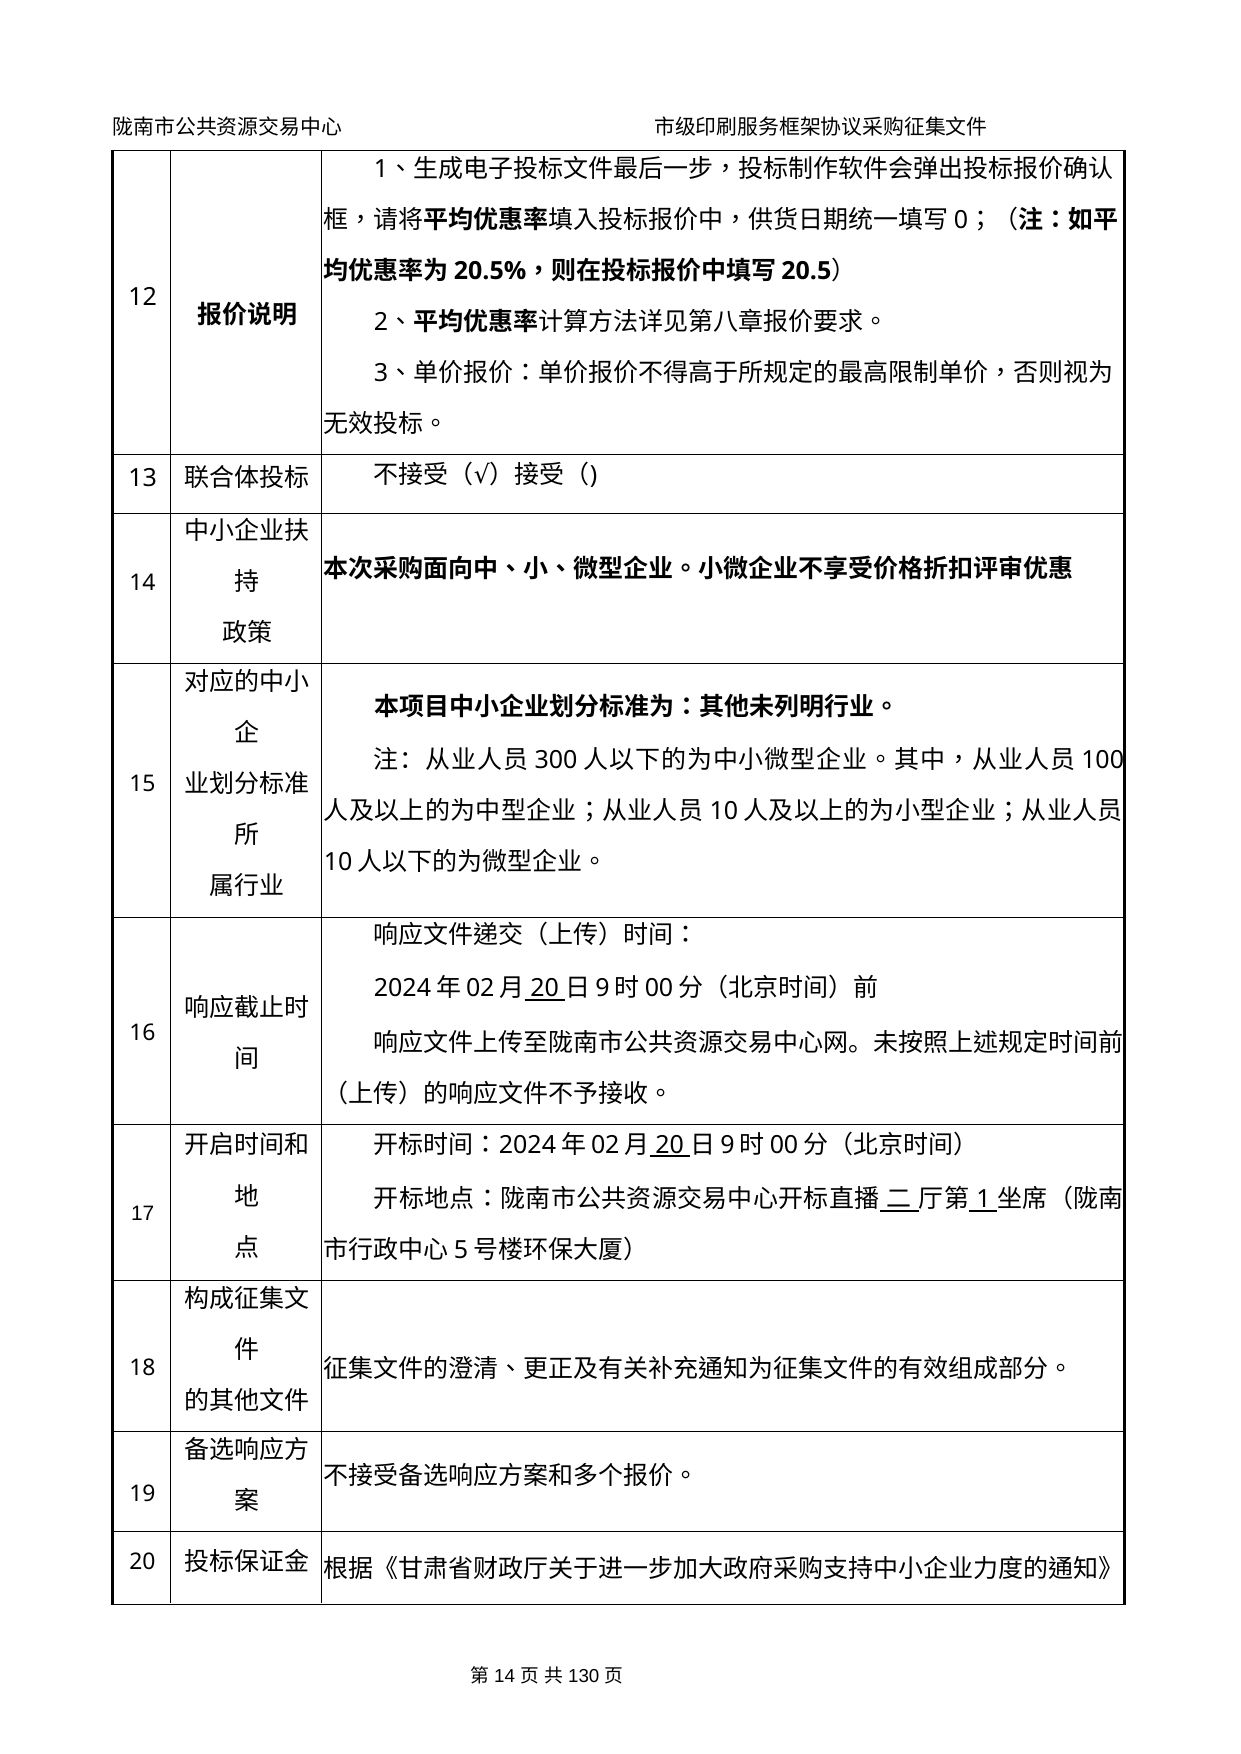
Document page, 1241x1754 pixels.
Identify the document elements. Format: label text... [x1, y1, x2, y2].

table_cell 投标保证金 [171, 1532, 321, 1603]
table_cell 本次采购面向中、小、微型企业。小微企业不享受价格折扣评审优惠 [322, 514, 1123, 663]
table_cell 响应文件递交（上传）时间： 2024年02月 20 日9时00分（北京时间）前 响应文件上传至陇南市公共资源交易中心网。未按照上述规定时间前（上传）的响应文件不予接收。 [322, 918, 1123, 1124]
table_cell 构成征集文件 的其他文件 [171, 1281, 321, 1431]
table_cell 开标时间：2024年02月 20 日9时00分（北京时间） 开标地点：陇南市公共资源交易中心开标直播 二 厅第 1 坐席（陇南市行政中心5号楼环保大厦） [322, 1125, 1123, 1280]
table_cell 对应的中小企 业划分标准所 属行业 [171, 664, 321, 916]
table_cell 13 [114, 455, 170, 512]
table_header 12 [114, 151, 170, 454]
table_cell 16 [114, 918, 170, 1124]
table_cell 14 [114, 514, 170, 663]
table_cell 19 [114, 1432, 170, 1531]
table_cell 不接受（√）接受（) [322, 455, 1123, 512]
table_cell 17 [114, 1125, 170, 1280]
table_cell 备选响应方案 [171, 1432, 321, 1531]
table_cell 征集文件的澄清、更正及有关补充通知为征集文件的有效组成部分。 [322, 1281, 1123, 1431]
table_cell 18 [114, 1281, 170, 1431]
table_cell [322, 1532, 1123, 1603]
table_header 报价说明 [171, 151, 321, 454]
table_cell 联合体投标 [171, 455, 321, 512]
table_header 1、生成电子投标文件最后一步，投标制作软件会弹出投标报价确认框，请将平均优惠率填入投标报价中，供货日期统一填写0；（注：如平均优惠率为20.5%，则在投标报价中填写20.5） 2、平均优惠率计算方法详见第八章报价要求。 3、单价报价：单价报价不得高于所规定的最高限制单价，否则视为无效投标。 [322, 151, 1123, 454]
table_cell 15 [114, 664, 170, 916]
table_cell 响应截止时间 [171, 918, 321, 1124]
table_cell 20 [114, 1532, 170, 1603]
table_cell 不接受备选响应方案和多个报价。 [322, 1432, 1123, 1531]
table_cell 中小企业扶持 政策 [171, 514, 321, 663]
table_cell 本项目中小企业划分标准为：其他未列明行业。 注：从业人员300人以下的为中小微型企业。其中，从业人员100人及以上的为中型企业；从业人员10人及以上的为小型企业；从业人员10人以下的为微型企业。 [322, 664, 1123, 916]
table_cell 开启时间和地 点 [171, 1125, 321, 1280]
